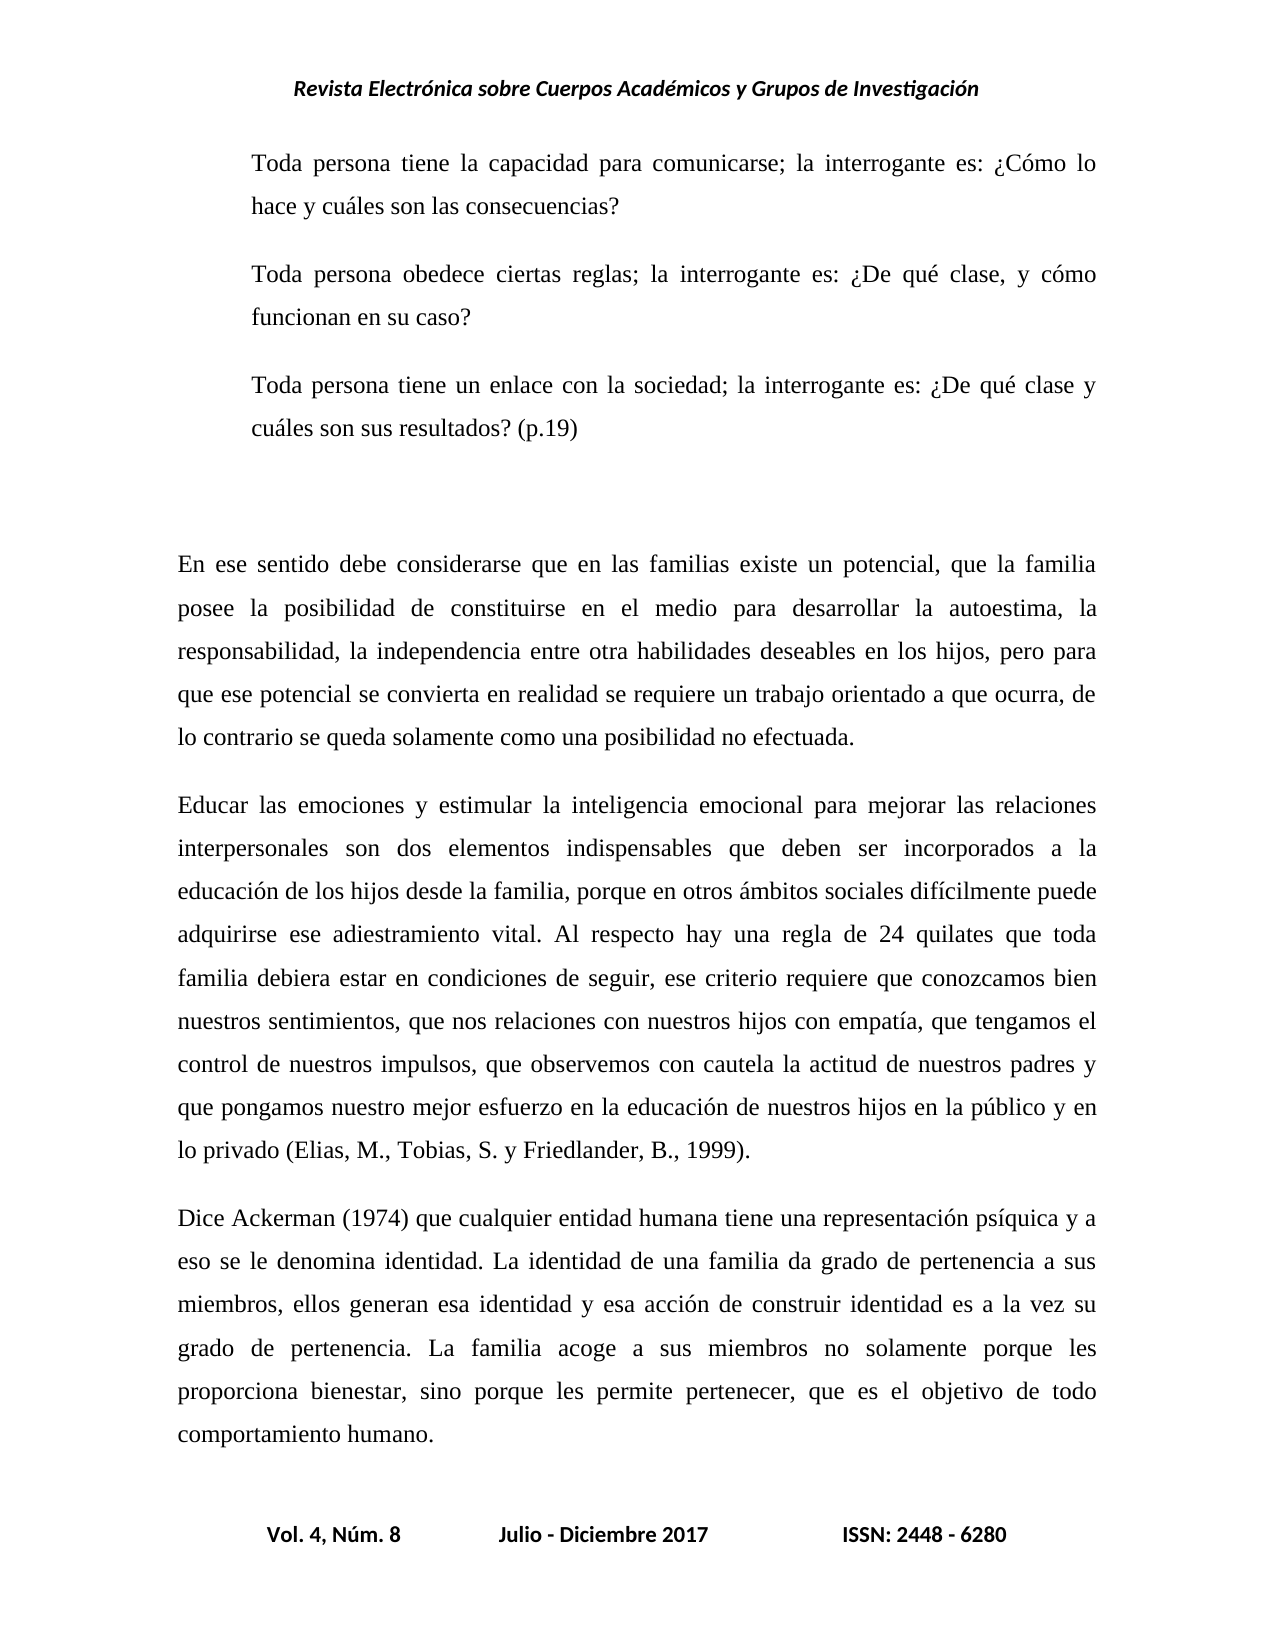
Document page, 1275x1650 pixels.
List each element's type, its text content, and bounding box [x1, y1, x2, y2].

text Toda persona tiene un enlace con la sociedad; la interrogante es: ¿De qué clase y cuáles son sus resultados? (p.19) [251, 370, 1098, 442]
text En ese sentido debe considerarse que en las familias existe un potencial, que la familia posee la posibilidad de constituirse en el medio para desarrollar la autoestima, la responsabilidad, la independencia entre otra habilidades deseables en los hijos, pero para que ese potencial se convierta en realidad se requiere un trabajo orientado a que ocurra, de lo contrario se queda solamente como una posibilidad no efectuada. [177, 549, 1098, 751]
text Toda persona tiene la capacidad para comunicarse; la interrogante es: ¿Cómo lo hace y cuáles son las consecuencias? [251, 148, 1098, 219]
text Dice Ackerman (1974) que cualquier entidad humana tiene una representación psíquica y a eso se le denomina identidad. La identidad de una familia da grado de pertenencia a sus miembros, ellos generan esa identidad y esa acción de construir identidad es a la vez su grado de pertenencia. La familia acoge a sus miembros no solamente porque les proporciona bienestar, sino porque les permite pertenecer, que es el objetivo de todo comportamiento humano. [177, 1203, 1098, 1448]
text Educar las emociones y estimular la inteligencia emocional para mejorar las relaciones interpersonales son dos elementos indispensables que deben ser incorporados a la educación de los hijos desde la familia, porque en otros ámbitos sociales difícilmente puede adquirirse ese adiestramiento vital. Al respecto hay una regla de 24 quilates que toda familia debiera estar en condiciones de seguir, ese criterio requiere que conozcamos bien nuestros sentimientos, que nos relaciones con nuestros hijos con empatía, que tengamos el control de nuestros impulsos, que observemos con cautela la actitud de nuestros padres y que pongamos nuestro mejor esfuerzo en la educación de nuestros hijos en la público y en lo privado (Elias, M., Tobias, S. y Friedlander, B., 1999). [177, 790, 1098, 1164]
text Toda persona obedece ciertas reglas; la interrogante es: ¿De qué clase, y cómo funcionan en su caso? [251, 259, 1098, 331]
